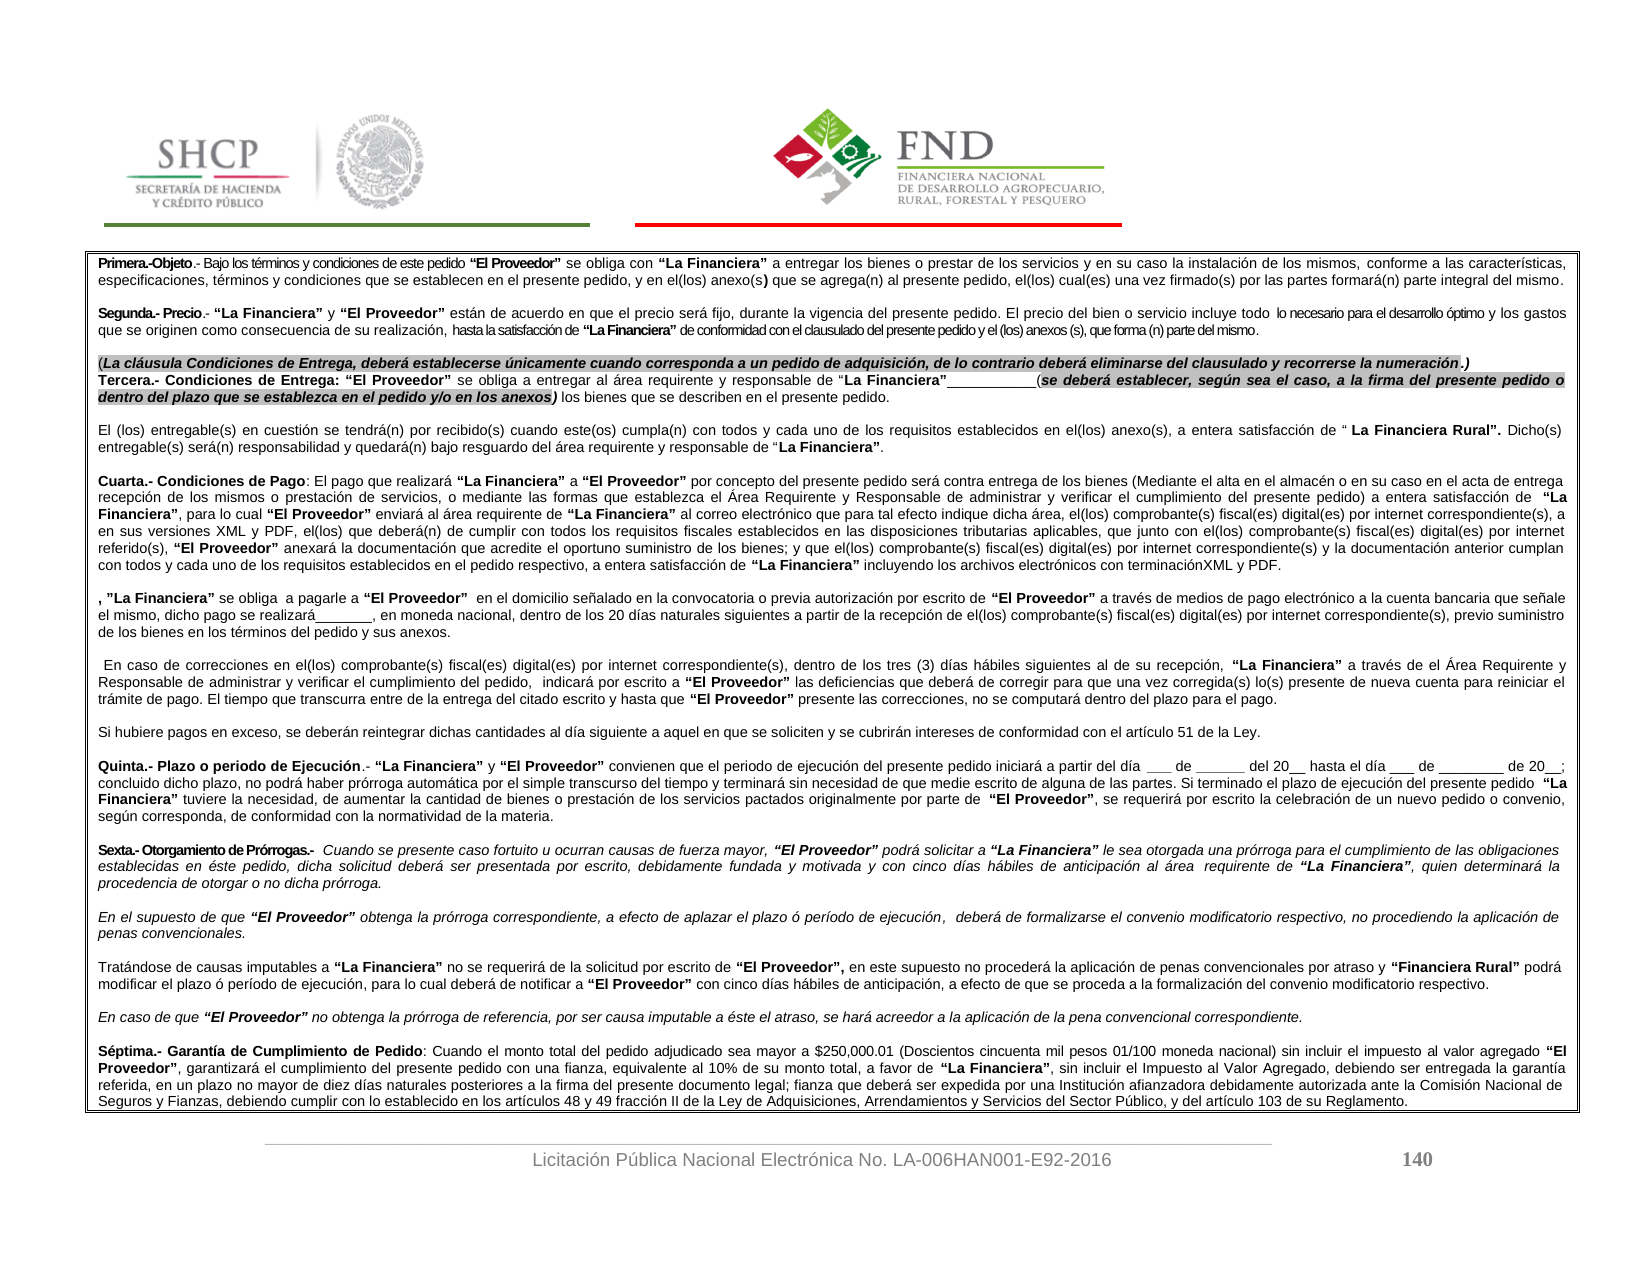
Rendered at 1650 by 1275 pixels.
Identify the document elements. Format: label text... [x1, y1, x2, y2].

picture [114, 103, 434, 223]
picture [766, 103, 1111, 212]
